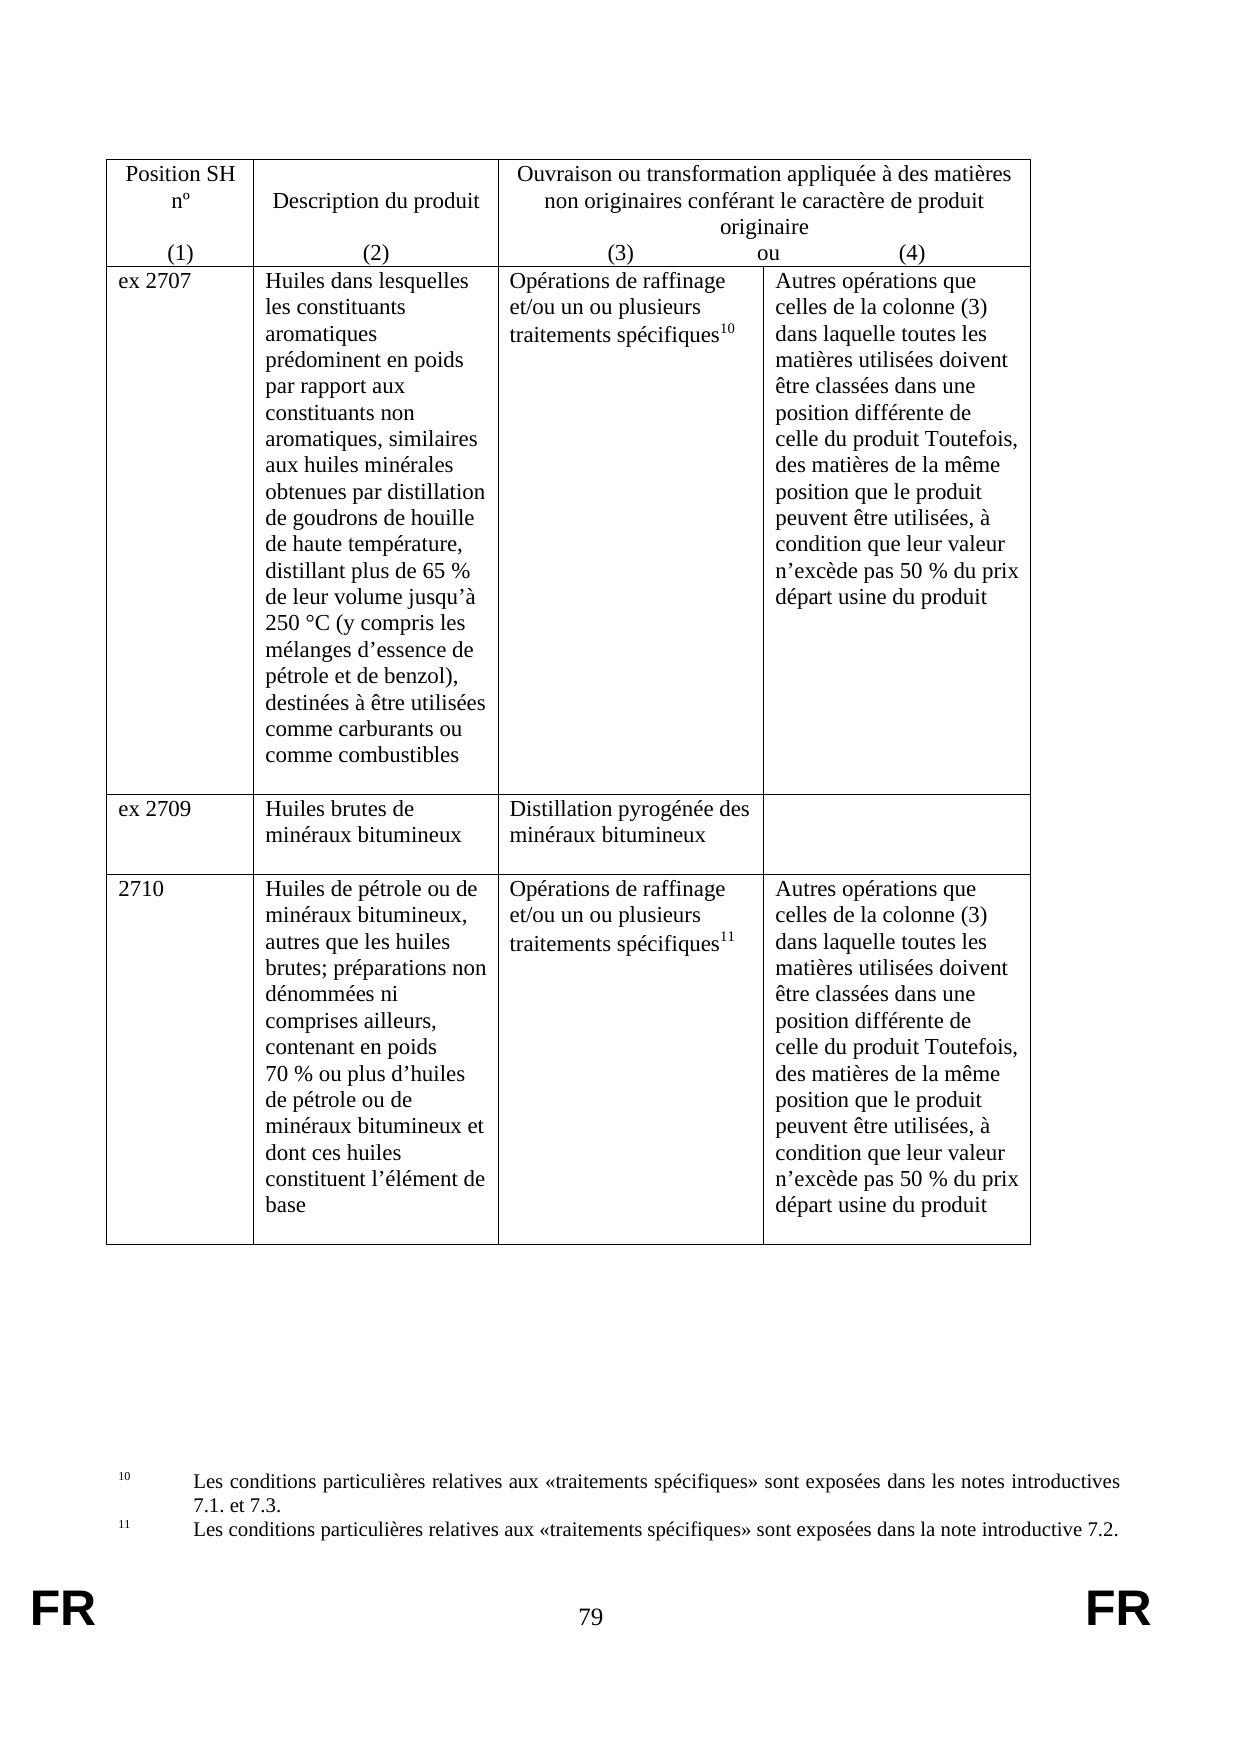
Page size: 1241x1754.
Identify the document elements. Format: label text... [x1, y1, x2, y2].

table_cell (3) [499, 240, 743, 266]
table_header Position SH nº [107, 160, 253, 239]
table_cell ex 2707 [107, 267, 253, 794]
table_cell Opérations de raffinage et/ou un ou plusieurs traitements spécifiques [499, 875, 763, 1244]
table_cell (1) [107, 240, 253, 266]
table_cell (2) [254, 240, 498, 266]
table_cell [764, 795, 1030, 874]
table_cell ex 2709 [107, 795, 253, 874]
table_cell ou [743, 240, 793, 266]
table_header Ouvraison ou transformation appliquée à des matières non originaires conférant le caractère de produit originaire [499, 160, 1030, 239]
table_cell Opérations de raffinage et/ou un ou plusieurs traitements spécifiques [499, 267, 763, 794]
table_header Description du produit [254, 160, 498, 239]
table_cell 2710 [107, 875, 253, 1244]
table_cell Huiles dans lesquelles les constituants aromatiques prédominent en poids par rapport aux constituants non aromatiques, similaires aux huiles minérales obtenues par distillation de goudrons de houille de haute température, distillant plus de 65 % de leur volume jusqu’à 250 °C (y compris les mélanges d’essence de pétrole et de benzol), destinées à être utilisées comme carburants ou comme combustibles [254, 267, 498, 794]
table_cell Distillation pyrogénée des minéraux bitumineux [499, 795, 763, 874]
table_cell Huiles brutes de minéraux bitumineux [254, 795, 498, 874]
table_cell (4) [793, 240, 1030, 266]
table_cell Huiles de pétrole ou de minéraux bitumineux, autres que les huiles brutes; préparations non dénommées ni comprises ailleurs, contenant en poids 70 % ou plus d’huiles de pétrole ou de minéraux bitumineux et dont ces huiles constituent l’élément de base [254, 875, 498, 1244]
